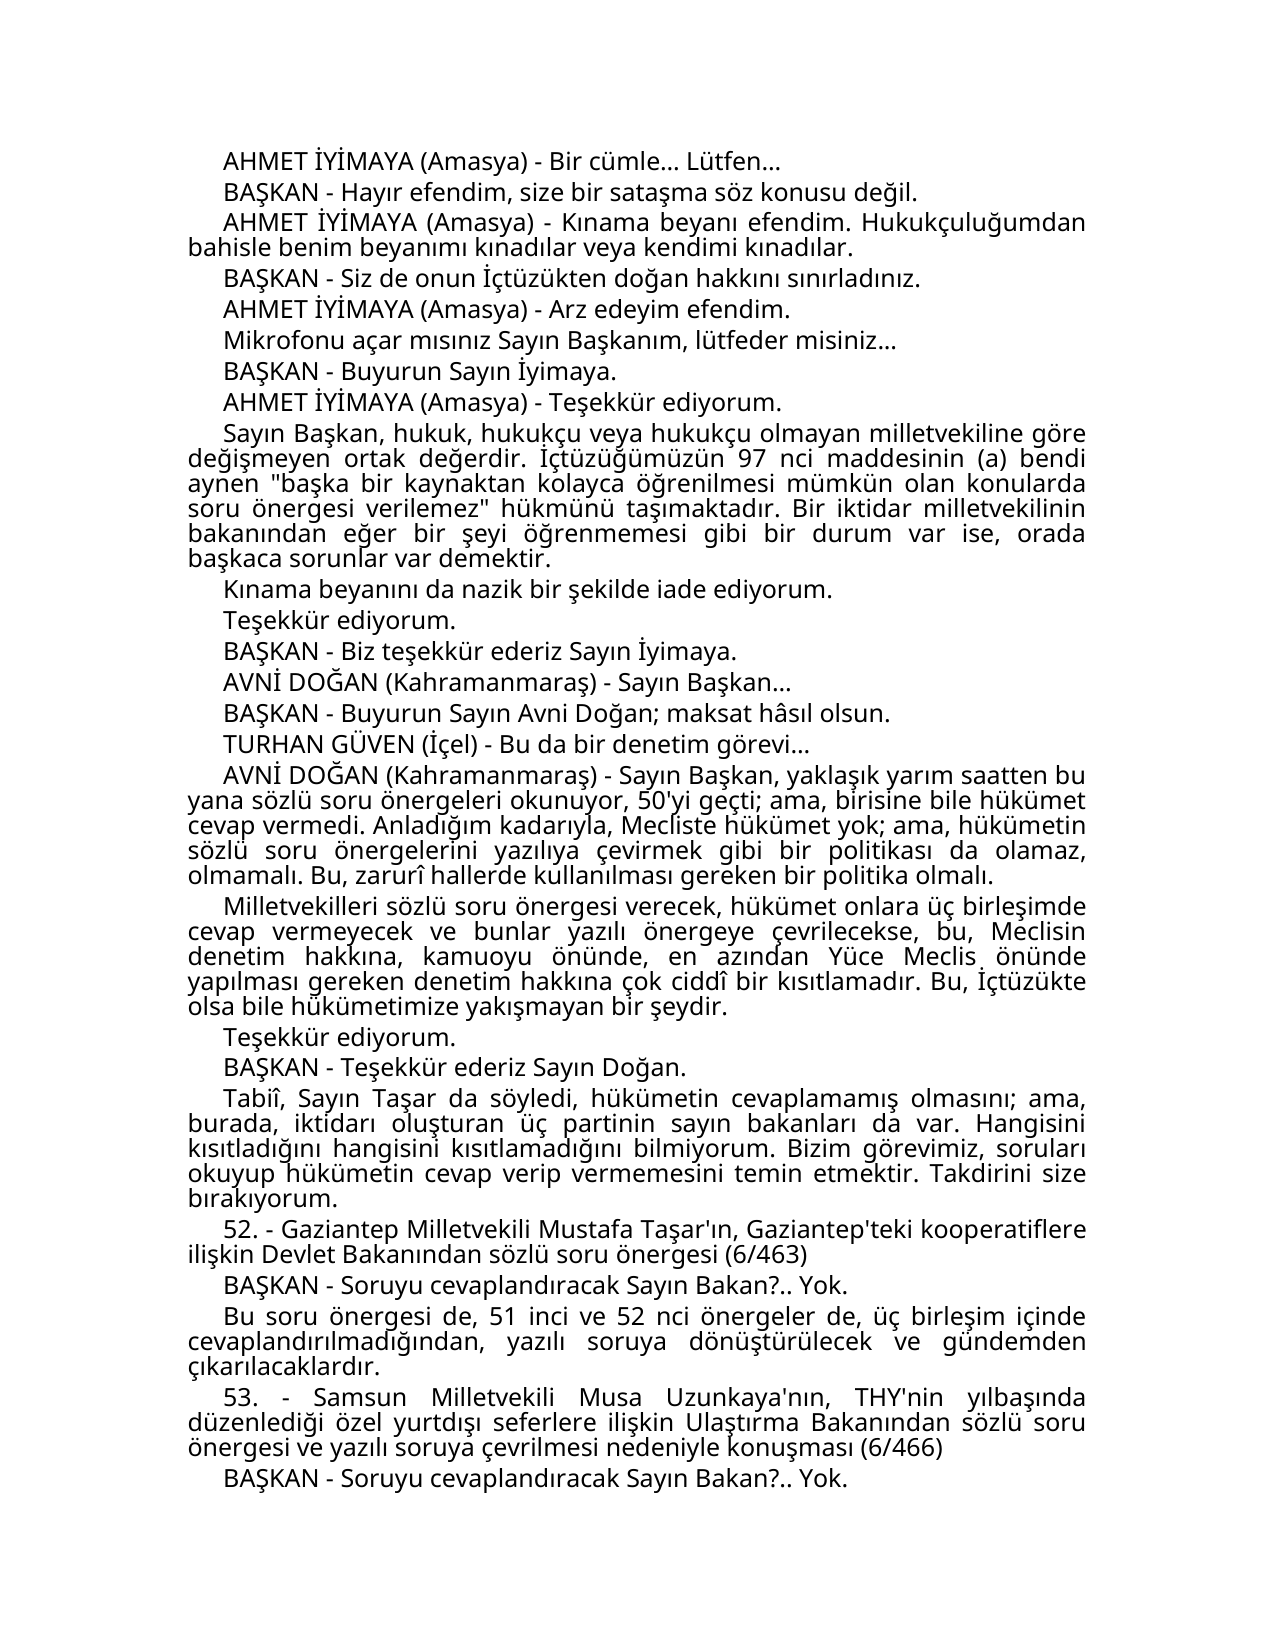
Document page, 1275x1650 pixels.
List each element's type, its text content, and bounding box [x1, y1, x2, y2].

text AHMET İYİMAYA (Amasya) - Kınama beyanı efendim. Hukukçuluğumdan bahisle benim beyanımı kınadılar veya kendimi kınadılar. [187, 212, 1087, 262]
text BAŞKAN - Hayır efendim, size bir sataşma söz konusu değil. [187, 181, 1087, 206]
text BAŞKAN - Soruyu cevaplandıracak Sayın Bakan?.. Yok. [187, 1467, 1087, 1492]
text Sayın Başkan, hukuk, hukukçu veya hukukçu olmayan milletvekiline göre değişmeyen ortak değerdir. İçtüzüğümüzün 97 nci maddesinin (a) bendi aynen "başka bir kaynaktan kolayca öğrenilmesi mümkün olan konularda soru önergesi verilemez" hükmünü taşımaktadır. Bir iktidar milletvekilinin bakanından eğer bir şeyi öğrenmemesi gibi bir durum var ise, orada başkaca sorunlar var demektir. [187, 422, 1087, 572]
text AVNİ DOĞAN (Kahramanmaraş) - Sayın Başkan... [187, 671, 1087, 696]
text AHMET İYİMAYA (Amasya) - Bir cümle... Lütfen... [187, 150, 1087, 175]
text BAŞKAN - Buyurun Sayın İyimaya. [187, 361, 1087, 386]
text Mikrofonu açar mısınız Sayın Başkanım, lütfeder misiniz... [187, 330, 1087, 355]
text Tabiî, Sayın Taşar da söyledi, hükümetin cevaplamamış olmasını; ama, burada, iktidarı oluşturan üç partinin sayın bakanları da var. Hangisini kısıtladığını hangisini kısıtlamadığını bilmiyorum. Bizim görevimiz, soruları okuyup hükümetin cevap verip vermemesini temin etmektir. Takdirini size bırakıyorum. [187, 1088, 1087, 1213]
text BAŞKAN - Siz de onun İçtüzükten doğan hakkını sınırladınız. [187, 268, 1087, 293]
text 52. - Gaziantep Milletvekili Mustafa Taşar'ın, Gaziantep'teki kooperatiflere ilişkin Devlet Bakanından sözlü soru önergesi (6/463) [187, 1219, 1087, 1269]
text Teşekkür ediyorum. [187, 609, 1087, 634]
text AHMET İYİMAYA (Amasya) - Arz edeyim efendim. [187, 299, 1087, 324]
text TURHAN GÜVEN (İçel) - Bu da bir denetim görevi... [187, 733, 1087, 758]
text BAŞKAN - Biz teşekkür ederiz Sayın İyimaya. [187, 640, 1087, 665]
text AVNİ DOĞAN (Kahramanmaraş) - Sayın Başkan, yaklaşık yarım saatten bu yana sözlü soru önergeleri okunuyor, 50'yi geçti; ama, birisine bile hükümet cevap vermedi. Anladığım kadarıyla, Mecliste hükümet yok; ama, hükümetin sözlü soru önergelerini yazılıya çevirmek gibi bir politikası da olamaz, olmamalı. Bu, zarurî hallerde kullanılması gereken bir politika olmalı. [187, 764, 1087, 889]
text Milletvekilleri sözlü soru önergesi verecek, hükümet onlara üç birleşimde cevap vermeyecek ve bunlar yazılı önergeye çevrilecekse, bu, Meclisin denetim hakkına, kamuoyu önünde, en azından Yüce Meclis önünde yapılması gereken denetim hakkına çok ciddî bir kısıtlamadır. Bu, İçtüzükte olsa bile hükümetimize yakışmayan bir şeydir. [187, 895, 1087, 1020]
text Kınama beyanını da nazik bir şekilde iade ediyorum. [187, 578, 1087, 603]
text Bu soru önergesi de, 51 inci ve 52 nci önergeler de, üç birleşim içinde cevaplandırılmadığından, yazılı soruya dönüştürülecek ve gündemden çıkarılacaklardır. [187, 1306, 1087, 1381]
text BAŞKAN - Buyurun Sayın Avni Doğan; maksat hâsıl olsun. [187, 702, 1087, 727]
text 53. - Samsun Milletvekili Musa Uzunkaya'nın, THY'nin yılbaşında düzenlediği özel yurtdışı seferlere ilişkin Ulaştırma Bakanından sözlü soru önergesi ve yazılı soruya çevrilmesi nedeniyle konuşması (6/466) [187, 1387, 1087, 1462]
text Teşekkür ediyorum. [187, 1026, 1087, 1051]
text BAŞKAN - Teşekkür ederiz Sayın Doğan. [187, 1057, 1087, 1082]
text AHMET İYİMAYA (Amasya) - Teşekkür ediyorum. [187, 392, 1087, 417]
text BAŞKAN - Soruyu cevaplandıracak Sayın Bakan?.. Yok. [187, 1275, 1087, 1300]
